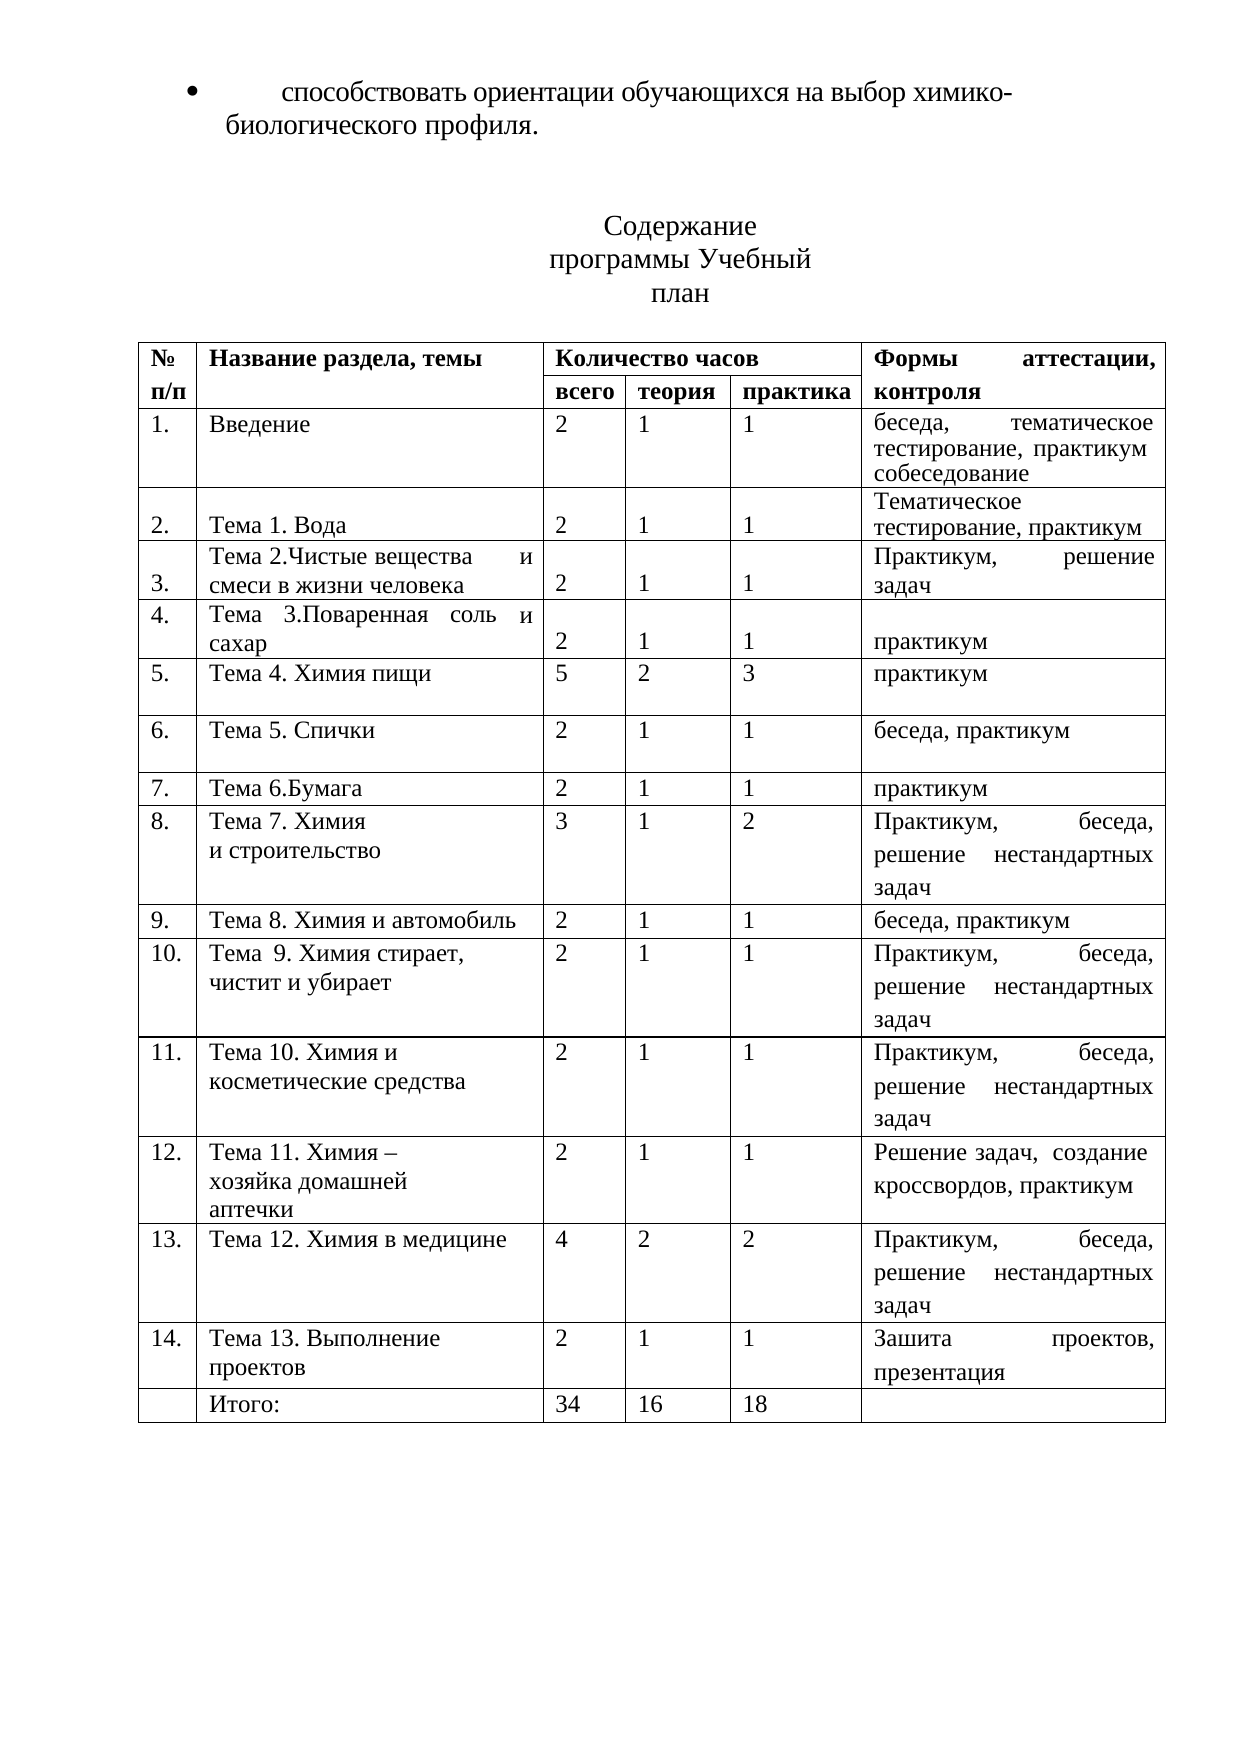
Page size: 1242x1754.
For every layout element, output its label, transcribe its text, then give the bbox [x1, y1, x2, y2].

table_cell 1 [626, 600, 730, 657]
table_cell беседа, практикум [862, 716, 1165, 772]
text Содержание программы Учебный план [529, 208, 831, 308]
table_cell 8. [139, 806, 196, 904]
table_cell практикум [862, 600, 1165, 657]
table_header аттестации, [1013, 343, 1165, 408]
table_cell 3. [139, 541, 196, 599]
table_cell Тема 7. Химия и строительство [197, 806, 543, 904]
table_cell 16 [626, 1389, 730, 1422]
table_cell 2 [544, 1038, 625, 1136]
table_cell 3 [544, 806, 625, 904]
table_cell 2 [731, 806, 861, 904]
table_cell Тема 9. Химия стирает, чистит и убирает [197, 939, 543, 1036]
table_cell 6. [139, 716, 196, 772]
table_cell 18 [731, 1389, 861, 1422]
table_cell 1 [626, 488, 730, 540]
table_cell 9. [139, 905, 196, 937]
table_cell 14. [139, 1323, 196, 1388]
table_cell практикум [862, 773, 1165, 805]
table_cell практика [731, 376, 861, 408]
table_cell Тема 13. Выполнение проектов [197, 1323, 543, 1388]
table_cell Тема 6.Бумага [197, 773, 543, 805]
table_cell 4. [139, 600, 196, 657]
table_cell Тема 2.Чистые вещества смеси в жизни человека [197, 541, 508, 599]
table_cell проектов, [1013, 1323, 1165, 1388]
table_cell 2 [544, 1323, 625, 1388]
table_cell 1 [731, 905, 861, 937]
table_cell и [509, 541, 543, 599]
table_cell 11. [139, 1038, 196, 1136]
table_cell 2 [626, 1224, 730, 1322]
table_cell 12. [139, 1137, 196, 1223]
table_cell 1 [626, 1038, 730, 1136]
table_header Название раздела, темы [197, 343, 543, 408]
table_cell 1 [731, 541, 861, 599]
table_cell [862, 1389, 1165, 1422]
table_cell Практикум, задач [862, 541, 1013, 599]
table_cell 1 [731, 488, 861, 540]
table_cell всего [544, 376, 625, 408]
table_header № п/п [139, 343, 196, 408]
table_cell 3 [731, 659, 861, 714]
table_cell [139, 1389, 196, 1422]
table_cell 1 [731, 1137, 861, 1223]
table_cell 34 [544, 1389, 625, 1422]
table_cell 10. [139, 939, 196, 1036]
table_cell 1 [626, 905, 730, 937]
table_cell Тематическое тестирование, практикум [862, 488, 1165, 540]
table_cell беседа, практикум [862, 905, 1165, 937]
table_cell 2 [544, 541, 625, 599]
table_cell 2 [544, 773, 625, 805]
table_cell Тема 10. Химия и косметические средства [197, 1038, 543, 1136]
table_cell 5. [139, 659, 196, 714]
table_cell Зашита презентация [862, 1323, 1013, 1388]
table_cell 1 [626, 1137, 730, 1223]
table_cell беседа, тематическое тестирование, практикум собеседование [862, 409, 1165, 487]
table_cell 1 [731, 1038, 861, 1136]
list способствовать ориентации обучающихся на выбор химико- биологического профиля. [187, 74, 1211, 141]
table_cell практикум [862, 659, 1165, 714]
table_cell 5 [544, 659, 625, 714]
table_cell 2 [544, 905, 625, 937]
table_cell Тема 5. Спички [197, 716, 543, 772]
table_cell 1 [626, 716, 730, 772]
table_cell 1 [731, 716, 861, 772]
table_cell 4 [544, 1224, 625, 1322]
table_cell Практикум, беседа, решение нестандартных задач [862, 1224, 1165, 1322]
table_cell 1 [731, 600, 861, 657]
table_cell Тема 1. Вода [197, 488, 543, 540]
table_cell 1 [731, 773, 861, 805]
table_header Количество часов [544, 343, 861, 375]
table_cell теория [626, 376, 730, 408]
table_cell 2 [544, 600, 625, 657]
table_cell и [509, 600, 543, 657]
table_cell 2. [139, 488, 196, 540]
table_cell 2 [544, 939, 625, 1036]
table_cell 1. [139, 409, 196, 487]
table_cell 2 [544, 716, 625, 772]
table_cell 2 [544, 488, 625, 540]
table_cell 2 [544, 409, 625, 487]
table_cell Тема 8. Химия и автомобиль [197, 905, 543, 937]
table_cell 2 [626, 659, 730, 714]
table_cell 13. [139, 1224, 196, 1322]
table_cell 1 [731, 409, 861, 487]
table_cell Итого: [197, 1389, 543, 1422]
table_cell Тема 4. Химия пищи [197, 659, 543, 714]
table_cell 1 [626, 939, 730, 1036]
table_cell 1 [626, 541, 730, 599]
table_cell Введение [197, 409, 543, 487]
table_cell Практикум, беседа, решение нестандартных задач [862, 806, 1165, 904]
table_cell Практикум, беседа, решение нестандартных задач [862, 939, 1165, 1036]
table_cell 1 [626, 1323, 730, 1388]
table_cell Тема 3.Поваренная соль сахар [197, 600, 508, 657]
table_cell 1 [731, 1323, 861, 1388]
table_cell 1 [626, 409, 730, 487]
table_cell Решение задач, создание кроссвордов, практикум [862, 1137, 1165, 1223]
table_cell 1 [626, 806, 730, 904]
table_header Формы контроля [862, 343, 1013, 408]
table_cell Практикум, беседа, решение нестандартных задач [862, 1038, 1165, 1136]
table_cell Тема 11. Химия – хозяйка домашней аптечки [197, 1137, 543, 1223]
table_cell 1 [626, 773, 730, 805]
table_cell 2 [544, 1137, 625, 1223]
table_cell 2 [731, 1224, 861, 1322]
table_cell 1 [731, 939, 861, 1036]
table_cell 7. [139, 773, 196, 805]
table_cell решение [1013, 541, 1165, 599]
table_cell Тема 12. Химия в медицине [197, 1224, 543, 1322]
